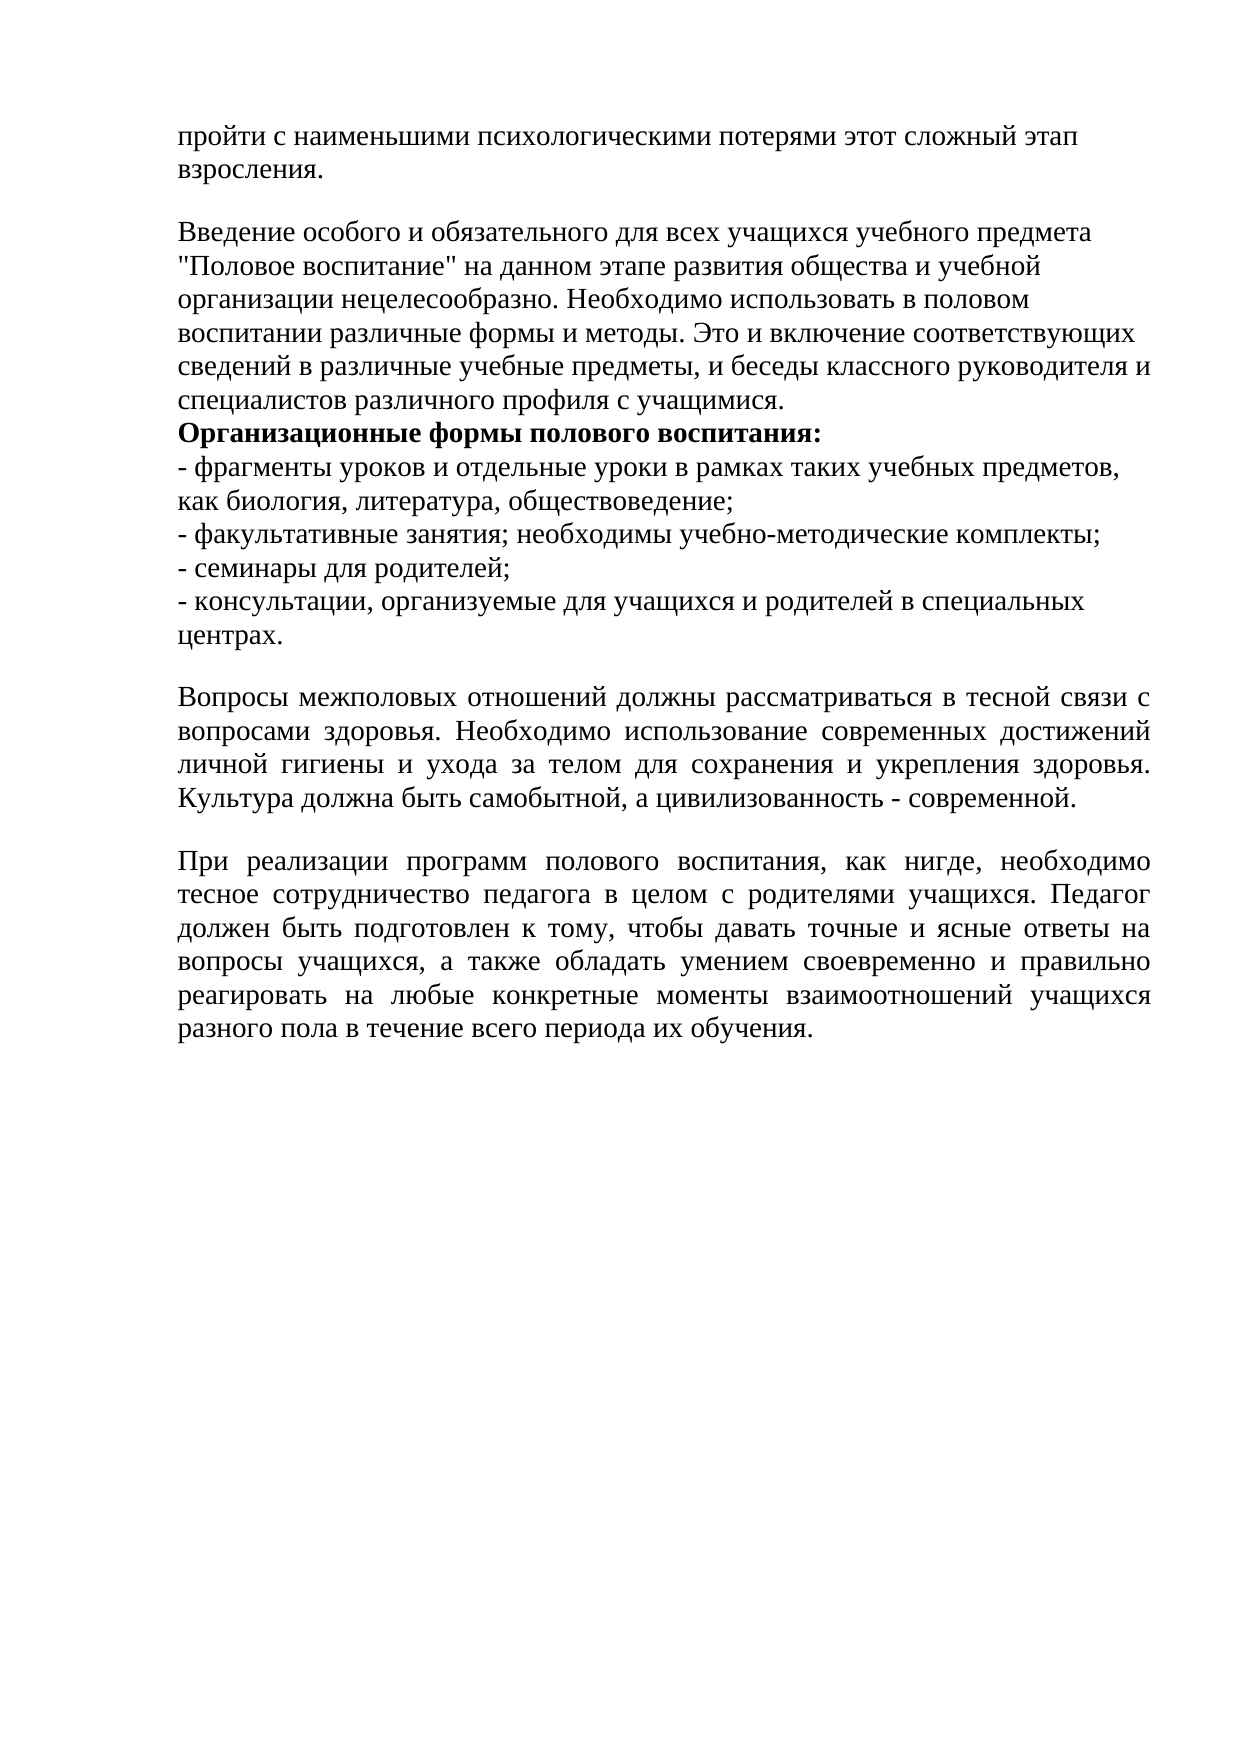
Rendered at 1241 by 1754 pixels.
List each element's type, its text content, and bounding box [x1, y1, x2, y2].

text Вопросы межполовых отношений должны рассматриваться в тесной связи с вопросами здоровья. Необходимо использование современных достижений личной гигиены и ухода за телом для сохранения и укрепления здоровья. Культура должна быть самобытной, а цивилизованность - современной. [177, 679, 1152, 814]
text При реализации программ полового воспитания, как нигде, необходимо тесное сотрудничество педагога в целом с родителями учащихся. Педагог должен быть подготовлен к тому, чтобы давать точные и ясные ответы на вопросы учащихся, а также обладать умением своевременно и правильно реагировать на любые конкретные моменты взаимоотношений учащихся разного пола в течение всего периода их обучения. [177, 843, 1152, 1044]
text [177, 118, 1152, 185]
text Введение особого и обязательного для всех учащихся учебного предмета "Половое воспитание" на данном этапе развития общества и учебной организации нецелесообразно. Необходимо использовать в половом воспитании различные формы и методы. Это и включение соответствующих сведений в различные учебные предметы, и беседы классного руководителя и специалистов различного профиля с учащимися. Организационные формы полового воспитания: - фрагменты уроков и отдельные уроки в рамках таких учебных предметов, как биология, литература, обществоведение; - факультативные занятия; необходимы учебно-методические комплекты; - семинары для родителей; - консультации, организуемые для учащихся и родителей в специальных центрах. [177, 214, 1152, 650]
